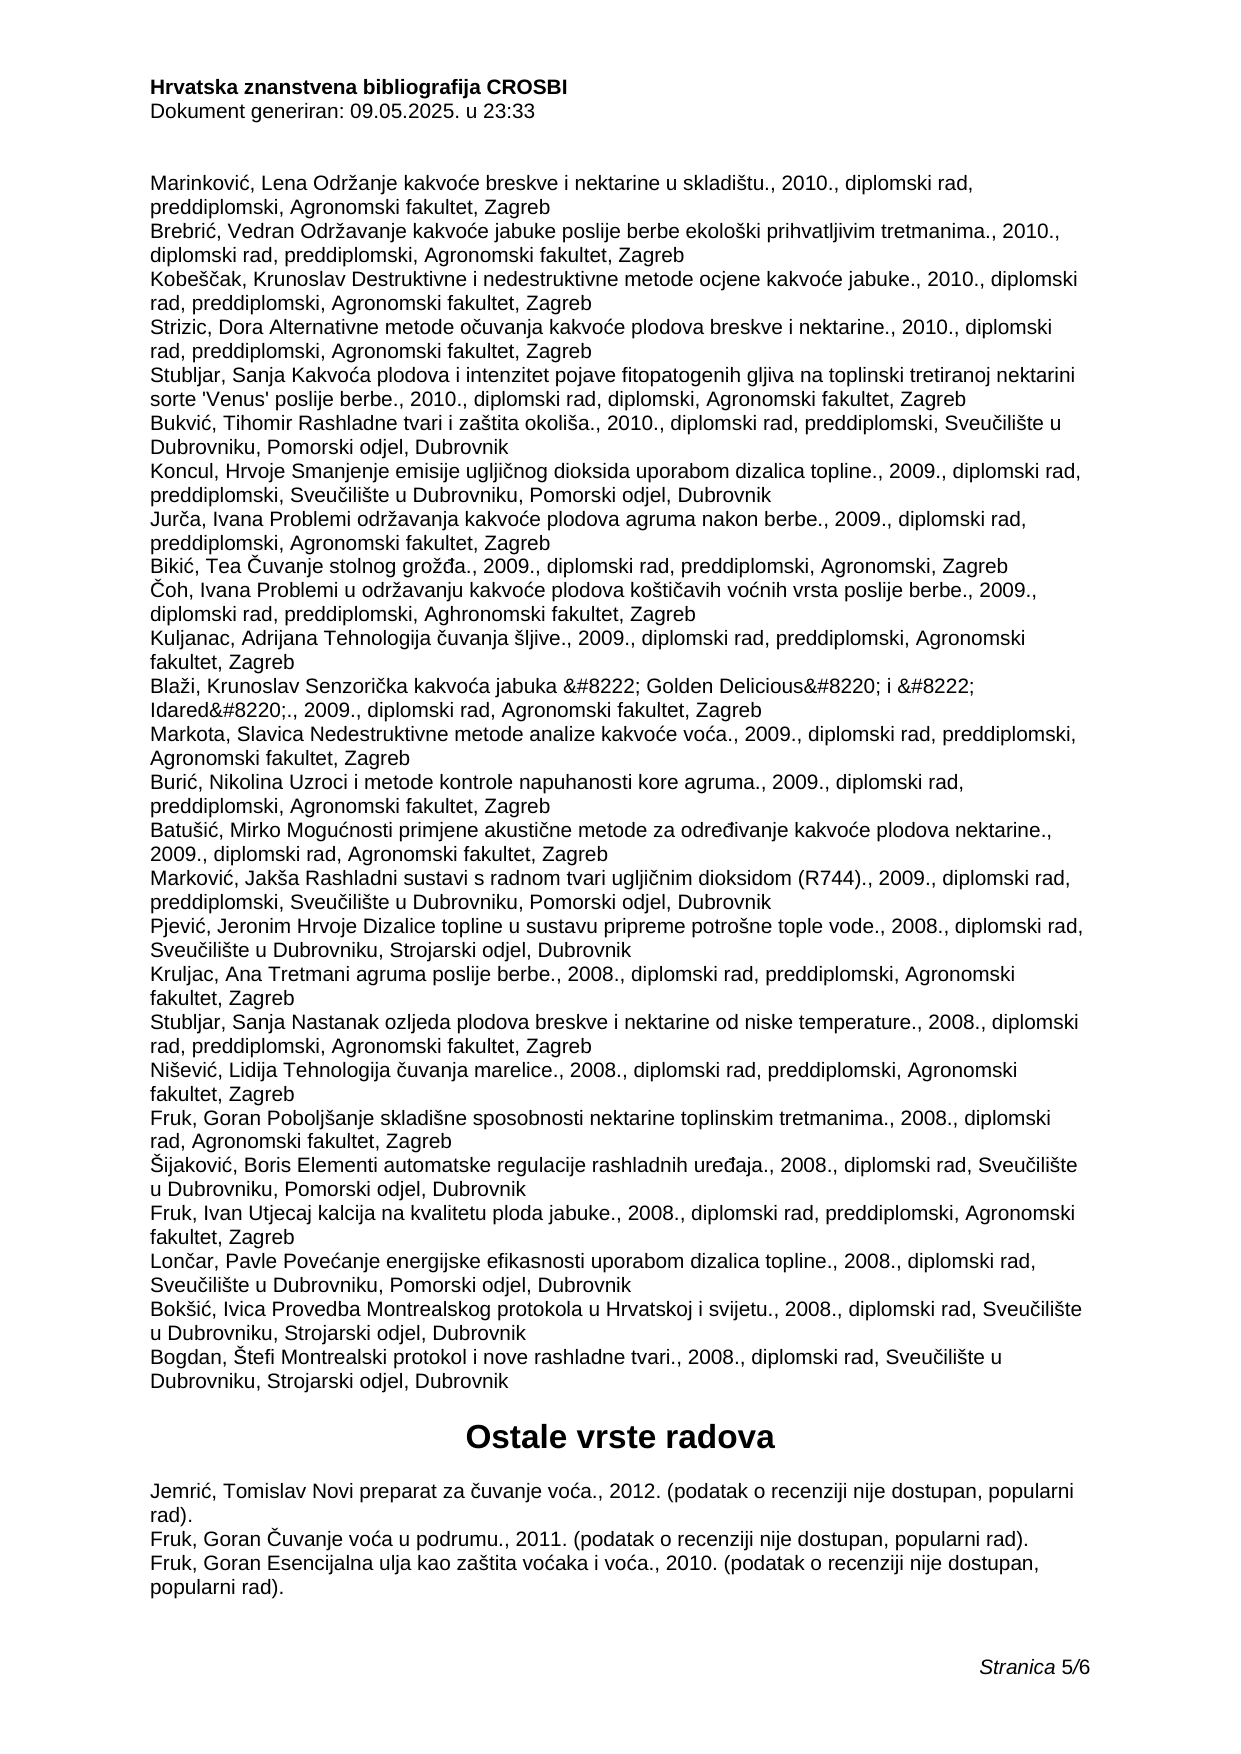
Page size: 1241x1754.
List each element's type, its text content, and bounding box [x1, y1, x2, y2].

text Šijaković, Boris [150, 1153, 1090, 1201]
text Pjević, Jeronim Hrvoje [150, 914, 1090, 962]
text Nišević, Lidija [150, 1057, 1090, 1105]
subtitle Ostale vrste radova [150, 1417, 1090, 1455]
text Brebrić, Vedran [150, 219, 1090, 267]
text Stubljar, Sanja [150, 1009, 1090, 1057]
text Stubljar, Sanja [150, 363, 1090, 411]
text Kobeščak, Krunoslav [150, 267, 1090, 315]
text Marković, Jakša [150, 866, 1090, 914]
text Strizic, Dora [150, 315, 1090, 363]
text Fruk, Goran [150, 1527, 1090, 1551]
text Bokšić, Ivica [150, 1297, 1090, 1345]
text Markota, Slavica [150, 722, 1090, 770]
text Jemrić, Tomislav [150, 1479, 1090, 1527]
text Lončar, Pavle [150, 1249, 1090, 1297]
text Marinković, Lena [150, 171, 1090, 219]
text Batušić, Mirko [150, 818, 1090, 866]
text Bikić, Tea [150, 554, 1090, 578]
text Bogdan, Štefi [150, 1345, 1090, 1393]
text Jurča, Ivana [150, 506, 1090, 554]
text Čoh, Ivana [150, 578, 1090, 626]
text Koncul, Hrvoje [150, 458, 1090, 506]
text Fruk, Goran [150, 1551, 1090, 1599]
text Kruljac, Ana [150, 962, 1090, 1009]
text Bukvić, Tihomir [150, 411, 1090, 458]
text Burić, Nikolina [150, 770, 1090, 818]
text Fruk, Ivan [150, 1201, 1090, 1249]
text Fruk, Goran [150, 1105, 1090, 1153]
text Kuljanac, Adrijana [150, 626, 1090, 674]
text Blaži, Krunoslav [150, 674, 1090, 722]
